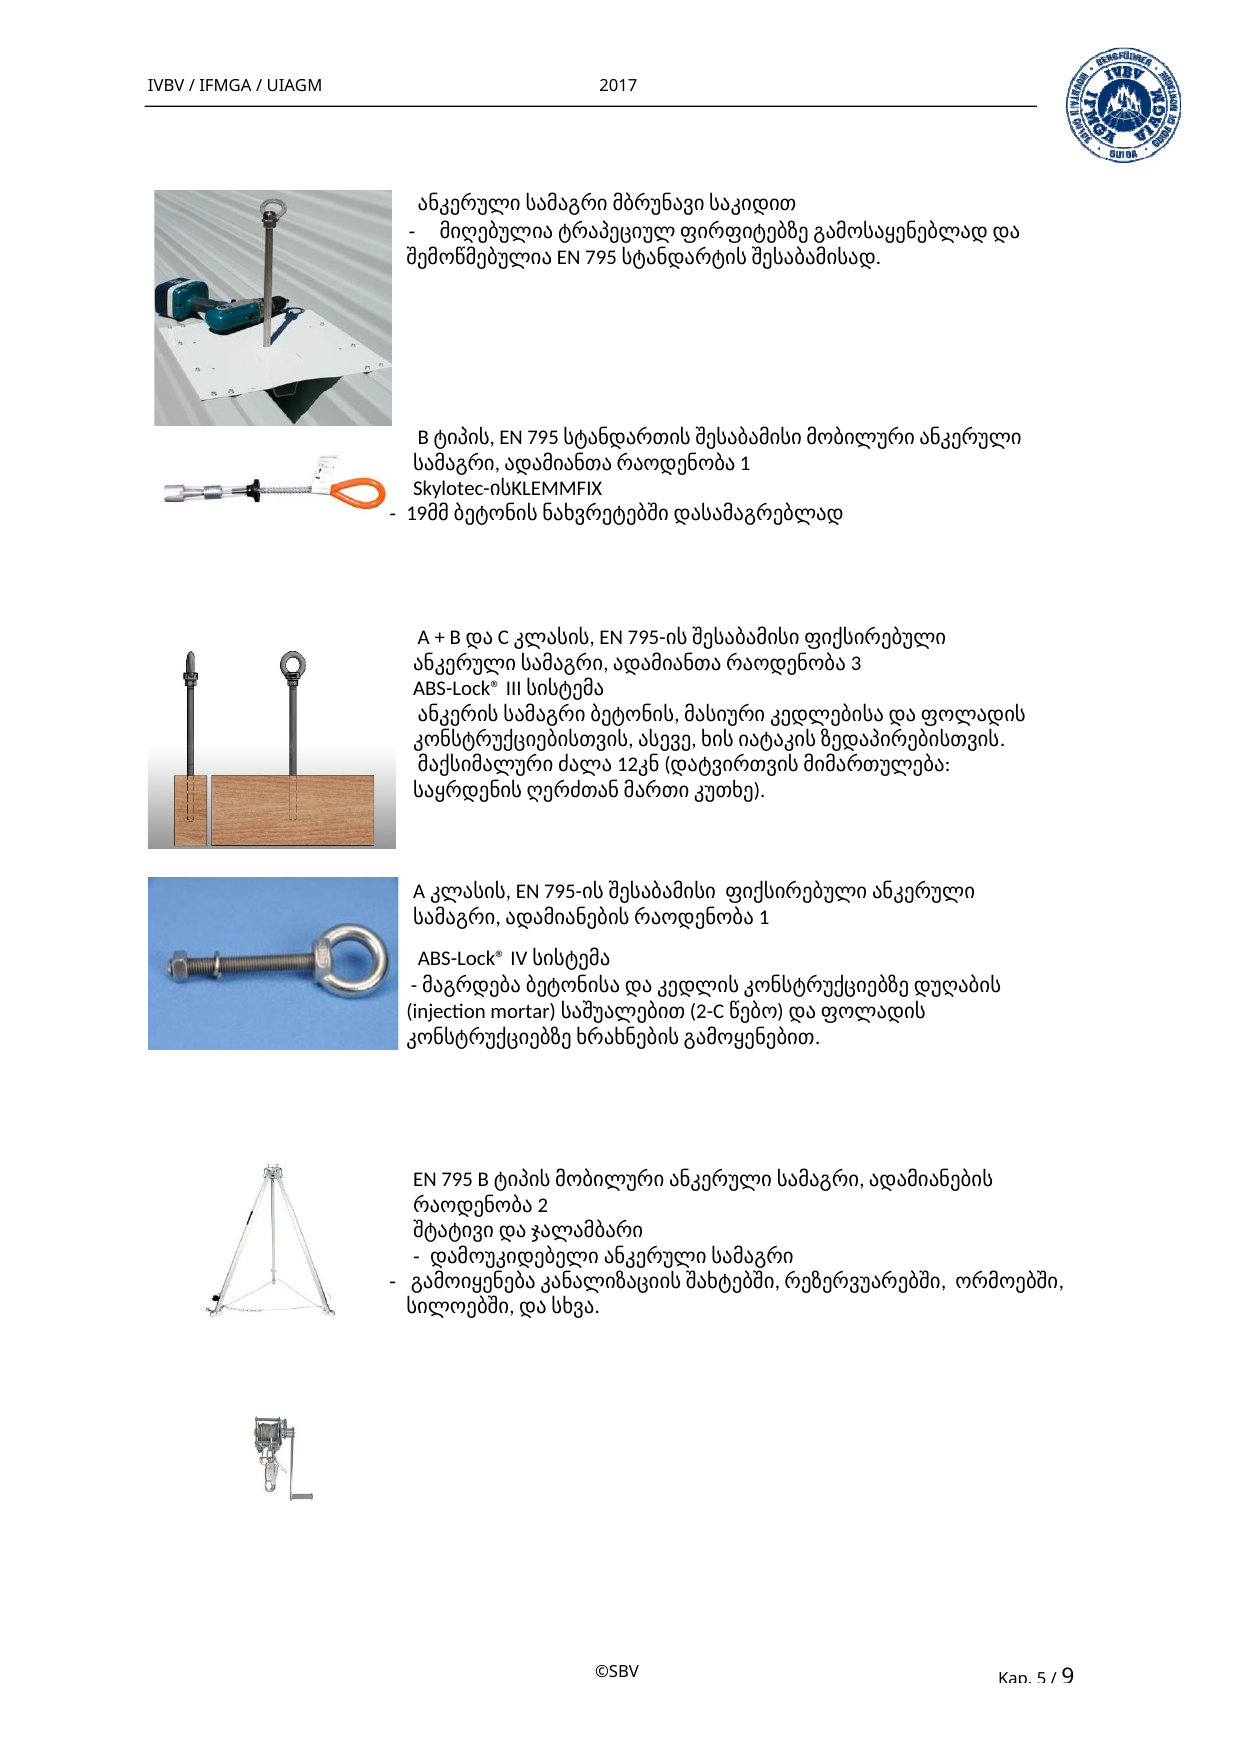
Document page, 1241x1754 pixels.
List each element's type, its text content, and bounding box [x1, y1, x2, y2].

picture [148, 877, 399, 1050]
text A + B და C კლასის, EN 795-ის შესაბამისი ფიქსირებული ანკერული სამაგრი, ადამიანთა რაოდენობა 3 [413, 624, 1033, 675]
picture [154, 190, 392, 426]
text ABS-Lock® III სისტემა [413, 675, 1169, 701]
picture [147, 651, 396, 849]
text ანკერის სამაგრი ბეტონის, მასიური კედლებისა და ფოლადის კონსტრუქციებისთვის, ასევე, ხის იატაკის ზედაპირებისთვის. [413, 701, 1041, 752]
text ABS-Lock® IV სისტემა [413, 945, 1011, 970]
list - მაგრდება ბეტონისა და კედლის კონსტრუქციებზე დუღაბის (injection mortar) საშუალებით (2-C წებო) და ფოლადის კონსტრუქციებზე ხრახნების გამოყენებით. [399, 970, 1066, 1049]
text B ტიპის, EN 795 სტანდართის შესაბამისი მობილური ანკერული სამაგრი, ადამიანთა რაოდენობა 1 [413, 424, 1029, 475]
text EN 795 B ტიპის მობილური ანკერული სამაგრი, ადამიანების რაოდენობა 2 [413, 1167, 1011, 1217]
picture [160, 452, 391, 514]
list მიღებულია ტრაპეციულ ფირფიტებზე გამოსაყენებლად და შემოწმებულია EN 795 სტანდარტის შესაბამისად. [406, 216, 1039, 270]
text შტატივი და ჯალამბარი [413, 1217, 1011, 1243]
text Skylotec-ისKLEMMFIX [413, 475, 1169, 500]
list დამოუკიდებელი ანკერული სამაგრი [413, 1243, 1169, 1268]
picture [249, 1412, 315, 1504]
text მაქსიმალური ძალა 12კნ (დატვირთვის მიმართულება: საყრდენის ღერძთან მართი კუთხე). [413, 752, 1043, 802]
picture [203, 1160, 340, 1318]
list 19მმ ბეტონის ნახვრეტებში დასამაგრებლად [389, 500, 1169, 526]
picture [1063, 46, 1182, 164]
text ანკერული სამაგრი მბრუნავი საკიდით [413, 191, 1169, 216]
text A კლასის, EN 795-ის შესაბამისი ფიქსირებული ანკერული სამაგრი, ადამიანების რაოდენობა 1 [413, 879, 1011, 929]
list გამოიყენება კანალიზაციის შახტებში, რეზერვუარებში, ორმოებში, სილოებში, და სხვა. [389, 1268, 1169, 1319]
